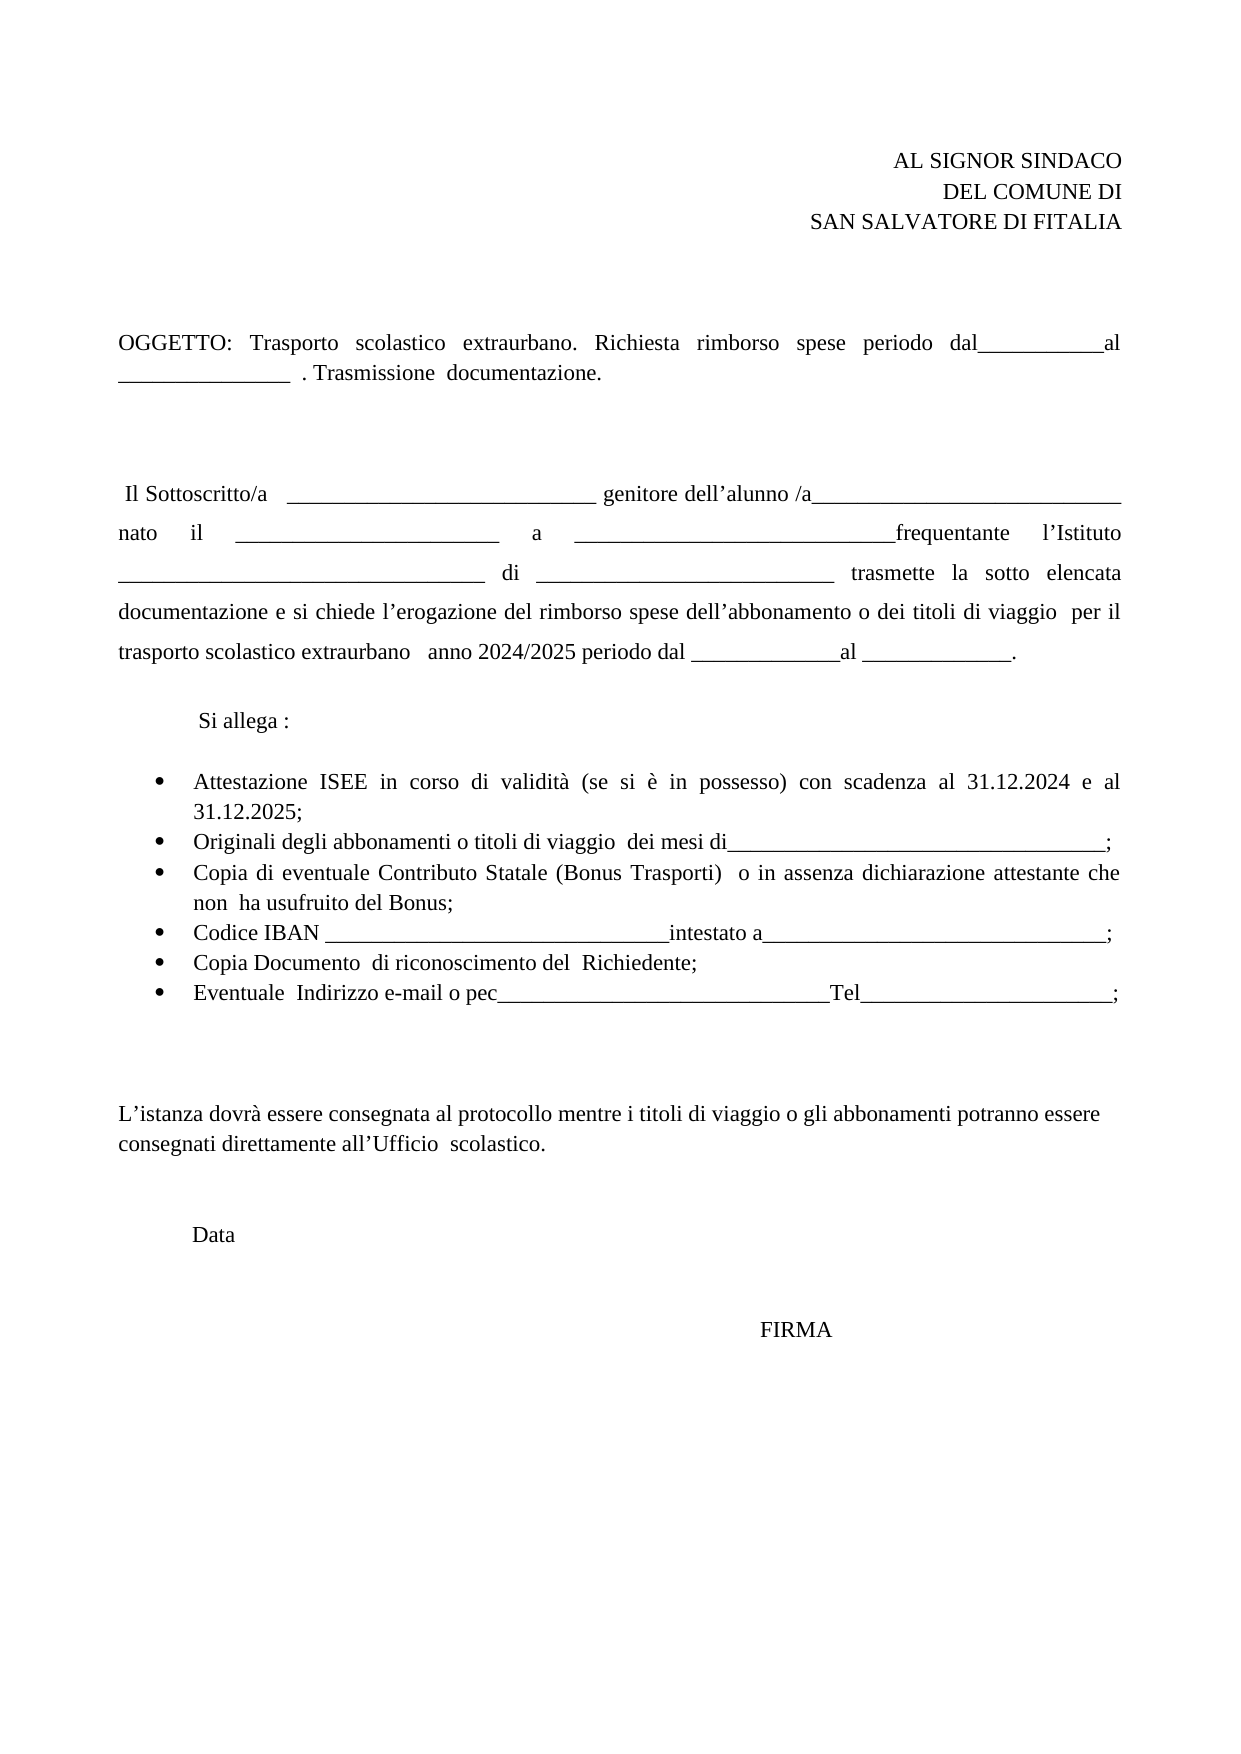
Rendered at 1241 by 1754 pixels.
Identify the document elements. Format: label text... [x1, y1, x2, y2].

text L’istanza dovrà essere consegnata al protocollo mentre i titoli di viaggio o gli abbonamenti potranno essere consegnati direttamente all’Ufficio scolastico. [118, 1100, 1122, 1157]
list Attestazione ISEE in corso di validità (se si è in possesso) con scadenza al 31.12.2024 e al 31.12.2025; [156, 768, 1122, 824]
list Originali degli abbonamenti o titoli di viaggio dei mesi di_________________________________; [156, 828, 1122, 855]
list Copia Documento di riconoscimento del Richiedente; [156, 949, 1122, 976]
text Il Sottoscritto/a ___________________________ genitore dell’alunno /a___________________________ nato il _______________________ a ____________________________frequentante l’Istituto ________________________________ di __________________________ trasmette la sotto elencata documentazione e si chiede l’erogazione del rimborso spese dell’abbonamento o dei titoli di viaggio per il trasporto scolastico extraurbano anno 2024/2025 periodo dal _____________al _____________. [118, 480, 1122, 664]
list FIRMA [268, 1316, 1122, 1342]
text SAN SALVATORE DI FITALIA [118, 208, 1122, 234]
list Codice IBAN ______________________________intestato a______________________________; [156, 919, 1122, 945]
text AL SIGNOR SINDACO [118, 148, 1122, 174]
text DEL COMUNE DI [118, 178, 1122, 204]
list Eventuale Indirizzo e-mail o pec_____________________________Tel______________________; [156, 979, 1122, 1006]
list Copia di eventuale Contributo Statale (Bonus Trasporti) o in assenza dichiarazione attestante che non ha usufruito del Bonus; [156, 858, 1122, 915]
text OGGETTO: Trasporto scolastico extraurbano. Richiesta rimborso spese periodo dal___________al _______________ . Trasmissione documentazione. [118, 329, 1122, 385]
text Si allega : [118, 707, 1122, 734]
list Data [192, 1221, 1122, 1247]
